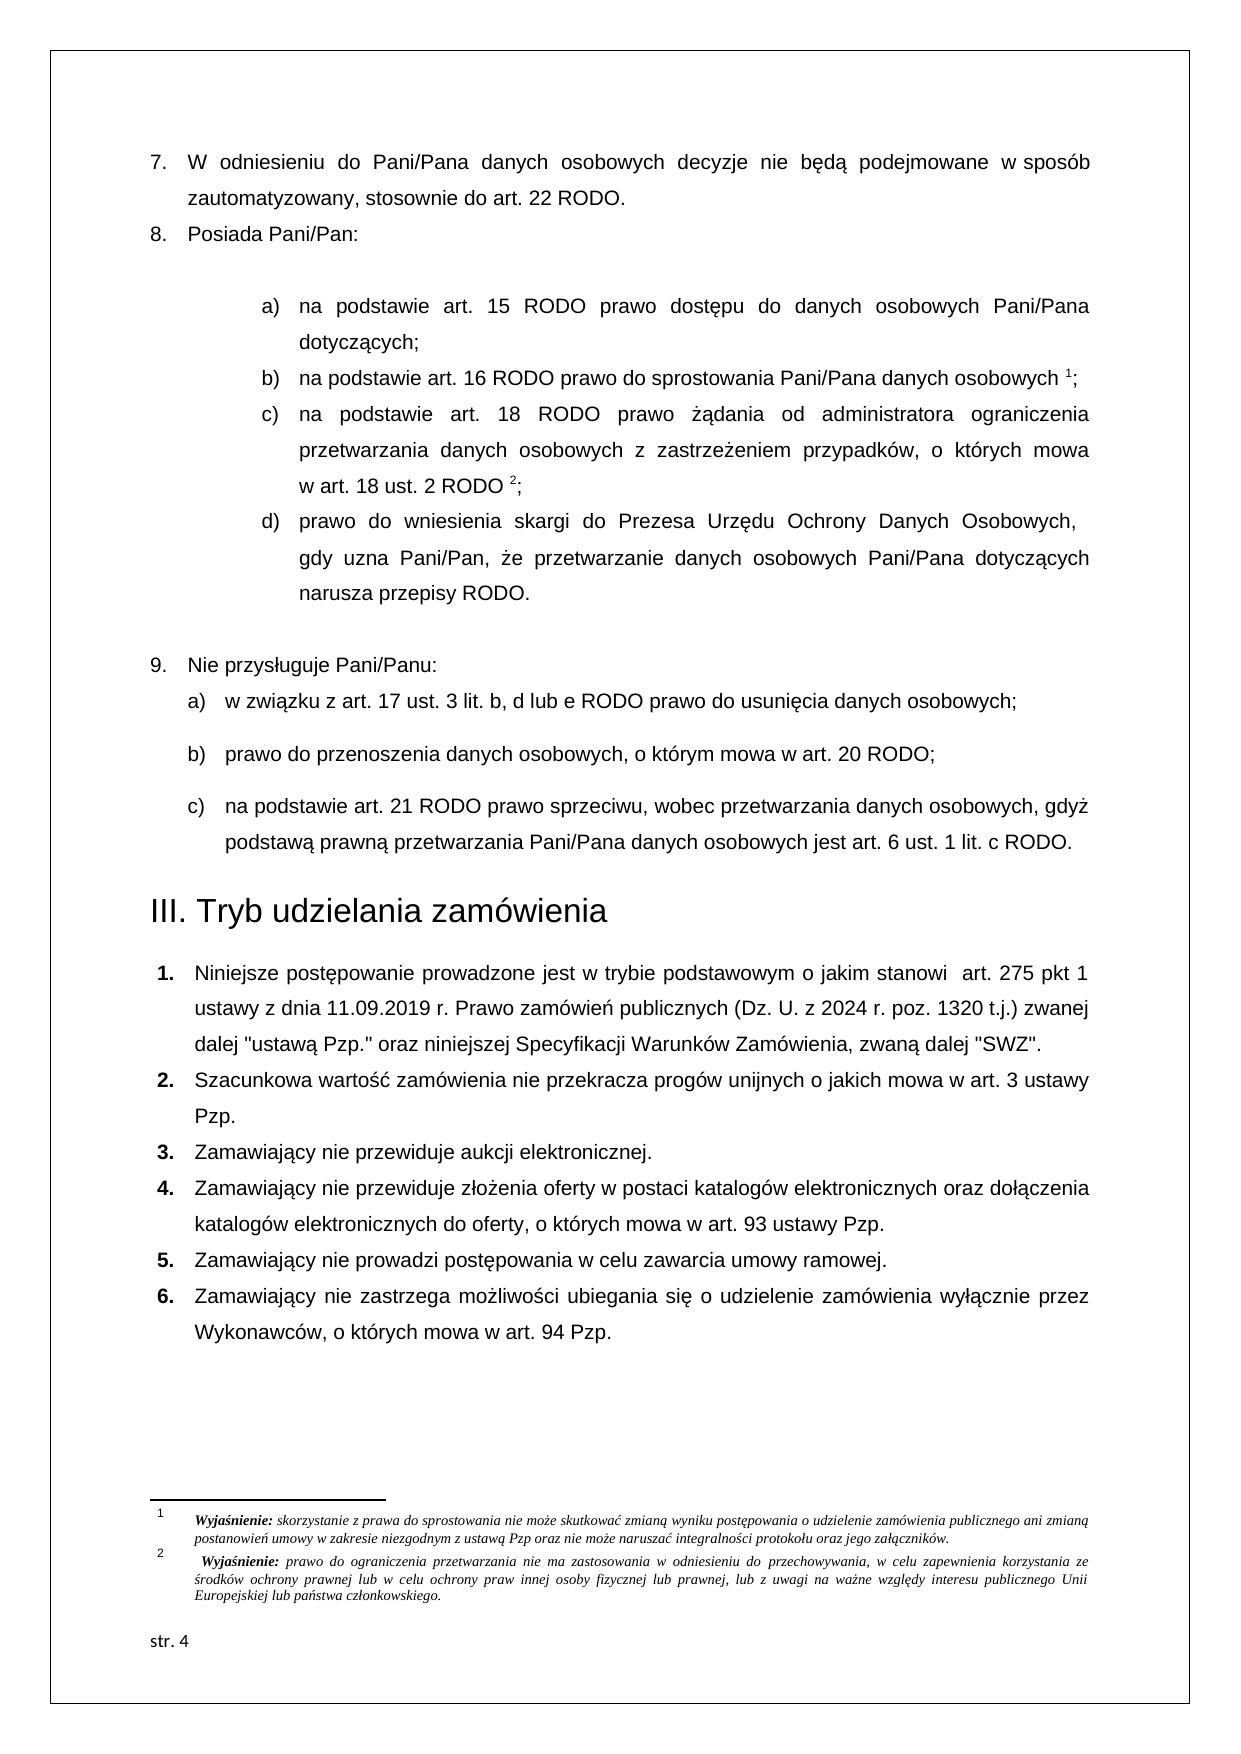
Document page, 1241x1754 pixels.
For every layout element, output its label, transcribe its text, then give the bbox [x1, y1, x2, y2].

list na podstawie art. 21 RODO prawo sprzeciwu, wobec przetwarzania danych osobowych, gdyż podstawą prawną przetwarzania Pani/Pana danych osobowych jest art. 6 ust. 1 lit. c RODO. [187, 794, 1090, 854]
list w związku z art. 17 ust. 3 lit. b, d lub e RODO prawo do usunięcia danych osobowych; [187, 689, 1090, 713]
list Zamawiający nie zastrzega możliwości ubiegania się o udzielenie zamówienia wyłącznie przez Wykonawców, o których mowa w art. 94 Pzp. [157, 1284, 1090, 1344]
list W odniesieniu do Pani/Pana danych osobowych decyzje nie będą podejmowane w sposób zautomatyzowany, stosownie do art. 22 RODO. [150, 150, 1090, 210]
list Zamawiający nie prowadzi postępowania w celu zawarcia umowy ramowej. [157, 1248, 1090, 1272]
list Zamawiający nie przewiduje aukcji elektronicznej. [157, 1140, 1090, 1164]
list Niniejsze postępowanie prowadzone jest w trybie podstawowym o jakim stanowi art. 275 pkt 1 ustawy z dnia 11.09.2019 r. Prawo zamówień publicznych (Dz. U. z 2024 r. poz. 1320 t.j.) zwanej dalej "ustawą Pzp." oraz niniejszej Specyfikacji Warunków Zamówienia, zwaną dalej "SWZ". [157, 960, 1090, 1056]
subtitle III. Tryb udzielania zamówienia [150, 891, 1090, 929]
list Posiada Pani/Pan: [150, 222, 1090, 246]
list prawo do przenoszenia danych osobowych, o którym mowa w art. 20 RODO; [187, 742, 1090, 766]
list na podstawie art. 15 RODO prawo dostępu do danych osobowych Pani/Pana dotyczących; [261, 294, 1090, 354]
list na podstawie art. 18 RODO prawo żądania od administratora ograniczenia przetwarzania danych osobowych z zastrzeżeniem przypadków, o których mowa w art. 18 ust. 2 RODO ; [261, 402, 1090, 497]
list Nie przysługuje Pani/Panu: [150, 653, 1090, 677]
list na podstawie art. 16 RODO prawo do sprostowania Pani/Pana danych osobowych ; [261, 366, 1090, 389]
list Szacunkowa wartość zamówienia nie przekracza progów unijnych o jakich mowa w art. 3 ustawy Pzp. [157, 1068, 1090, 1128]
list Zamawiający nie przewiduje złożenia oferty w postaci katalogów elektronicznych oraz dołączenia katalogów elektronicznych do oferty, o których mowa w art. 93 ustawy Pzp. [157, 1176, 1090, 1236]
list prawo do wniesienia skargi do Prezesa Urzędu Ochrony Danych Osobowych, gdy uzna Pani/Pan, że przetwarzanie danych osobowych Pani/Pana dotyczących narusza przepisy RODO. [261, 509, 1090, 605]
